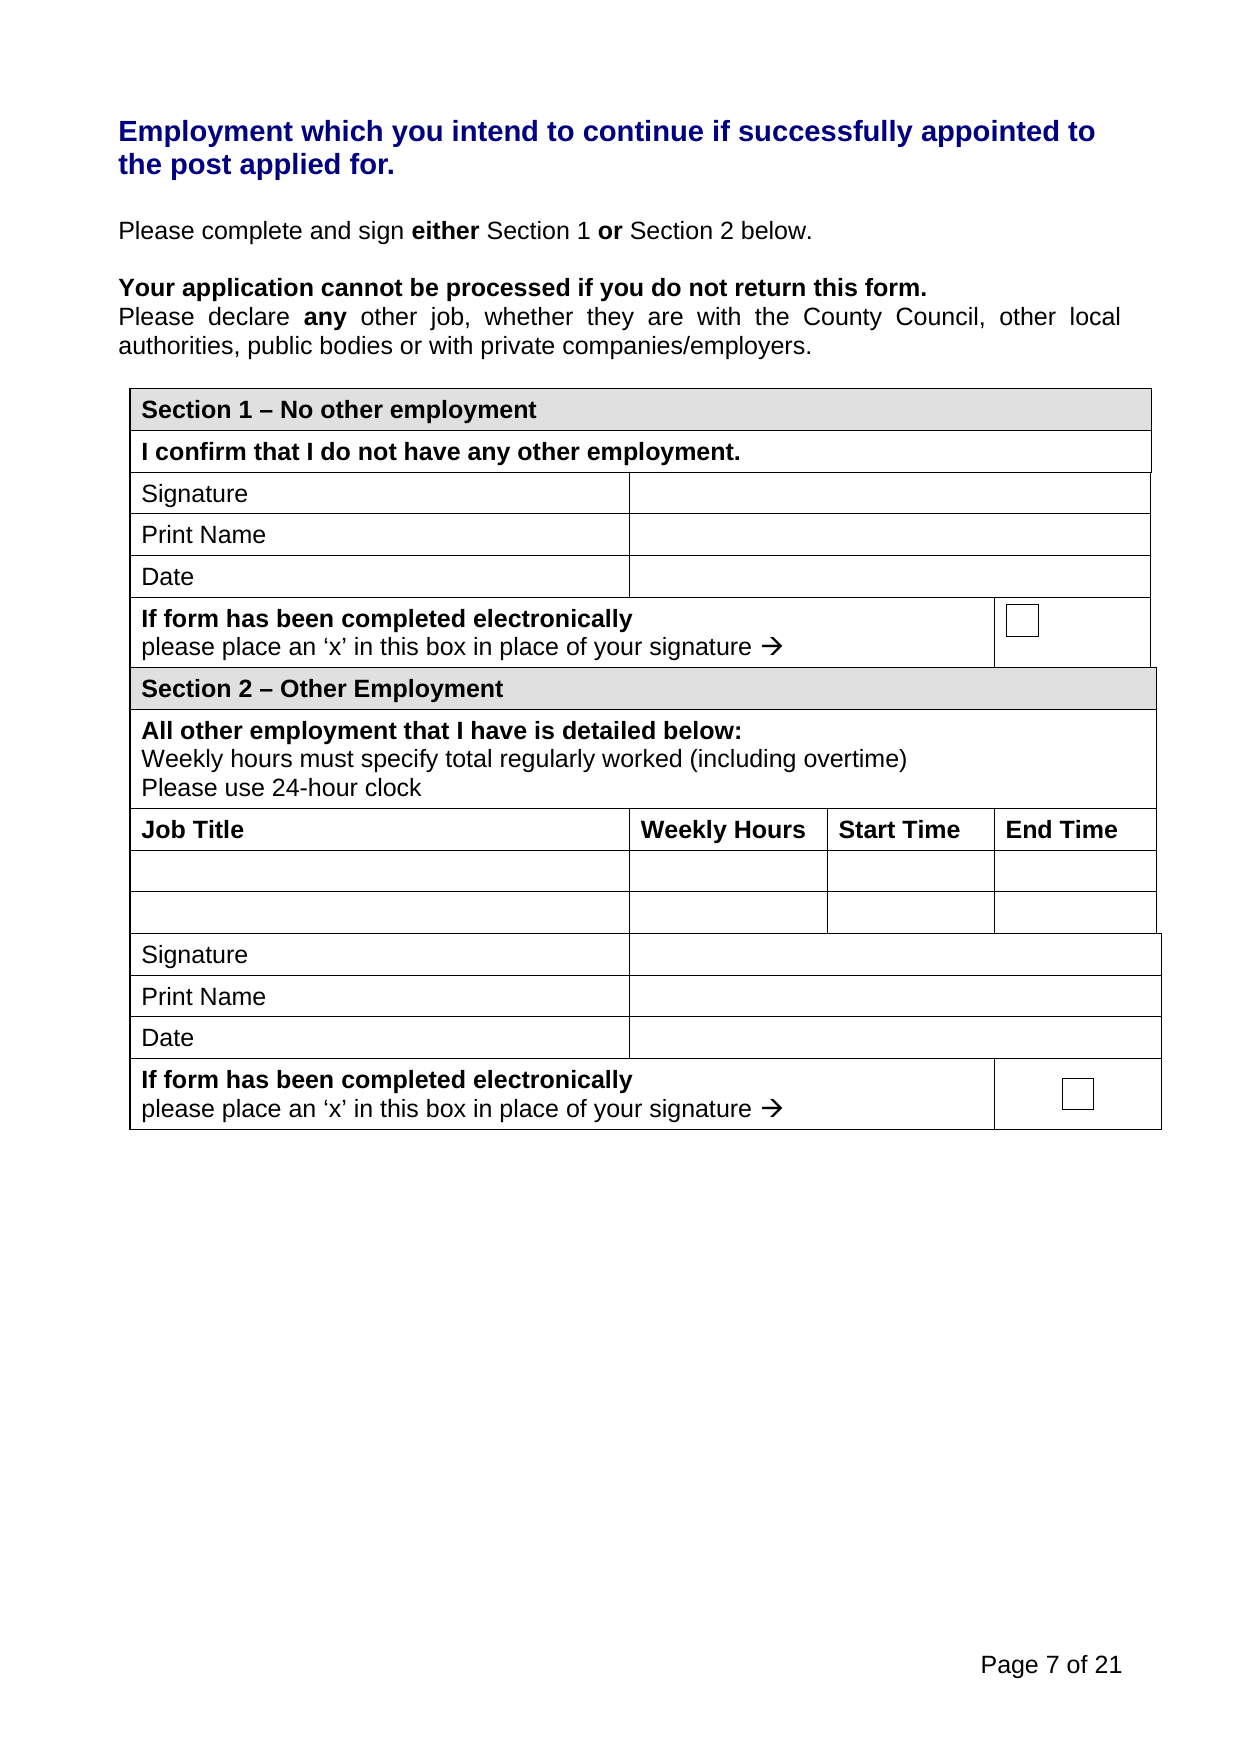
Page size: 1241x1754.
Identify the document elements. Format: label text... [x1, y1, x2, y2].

subtitle Employment which you intend to continue if successfully appointed to the post applied for. [118, 114, 1122, 181]
table_cell All other employment that I have is detailed below: Weekly hours must specify total regularly worked (including overtime) Please use 24-hour clock [131, 710, 1156, 808]
table_cell [995, 851, 1156, 891]
table_header Section 1 – No other employment [131, 389, 1151, 430]
table_cell [828, 892, 994, 933]
table_cell [995, 1059, 1161, 1128]
table_cell [630, 892, 827, 933]
table_cell [630, 934, 1161, 974]
table_cell Weekly Hours [630, 809, 827, 849]
text Your application cannot be processed if you do not return this form. [118, 273, 1122, 302]
table_cell [131, 892, 629, 933]
table_cell Signature [131, 473, 629, 513]
table_cell If form has been completed electronically please place an ‘x’ in this box in place of your signature [131, 598, 994, 667]
table_cell I confirm that I do not have any other employment. [131, 431, 1151, 472]
table_cell If form has been completed electronically please place an ‘x’ in this box in place of your signature [131, 1059, 994, 1128]
table_cell Print Name [131, 514, 629, 555]
table_cell Section 2 – Other Employment [131, 668, 1156, 709]
table_cell [630, 473, 1150, 513]
table_cell Job Title [131, 809, 629, 849]
table_cell [630, 556, 1150, 597]
table_cell [828, 851, 994, 891]
table_cell [630, 1017, 1161, 1058]
table_cell [630, 851, 827, 891]
table_cell Signature [131, 934, 629, 974]
table_cell Print Name [131, 976, 629, 1016]
table_cell [995, 892, 1156, 933]
table_cell Date [131, 1017, 629, 1058]
table_cell Start Time [828, 809, 994, 849]
table_cell [630, 514, 1150, 555]
table_cell [995, 598, 1150, 667]
text Please declare any other job, whether they are with the County Council, other local authorities, public bodies or with private companies/employers. [118, 302, 1122, 359]
table_cell End Time [995, 809, 1156, 849]
table_cell [630, 976, 1161, 1016]
text Please complete and sign either Section 1 or Section 2 below. [118, 216, 1122, 244]
table_cell [131, 851, 629, 891]
table_cell Date [131, 556, 629, 597]
